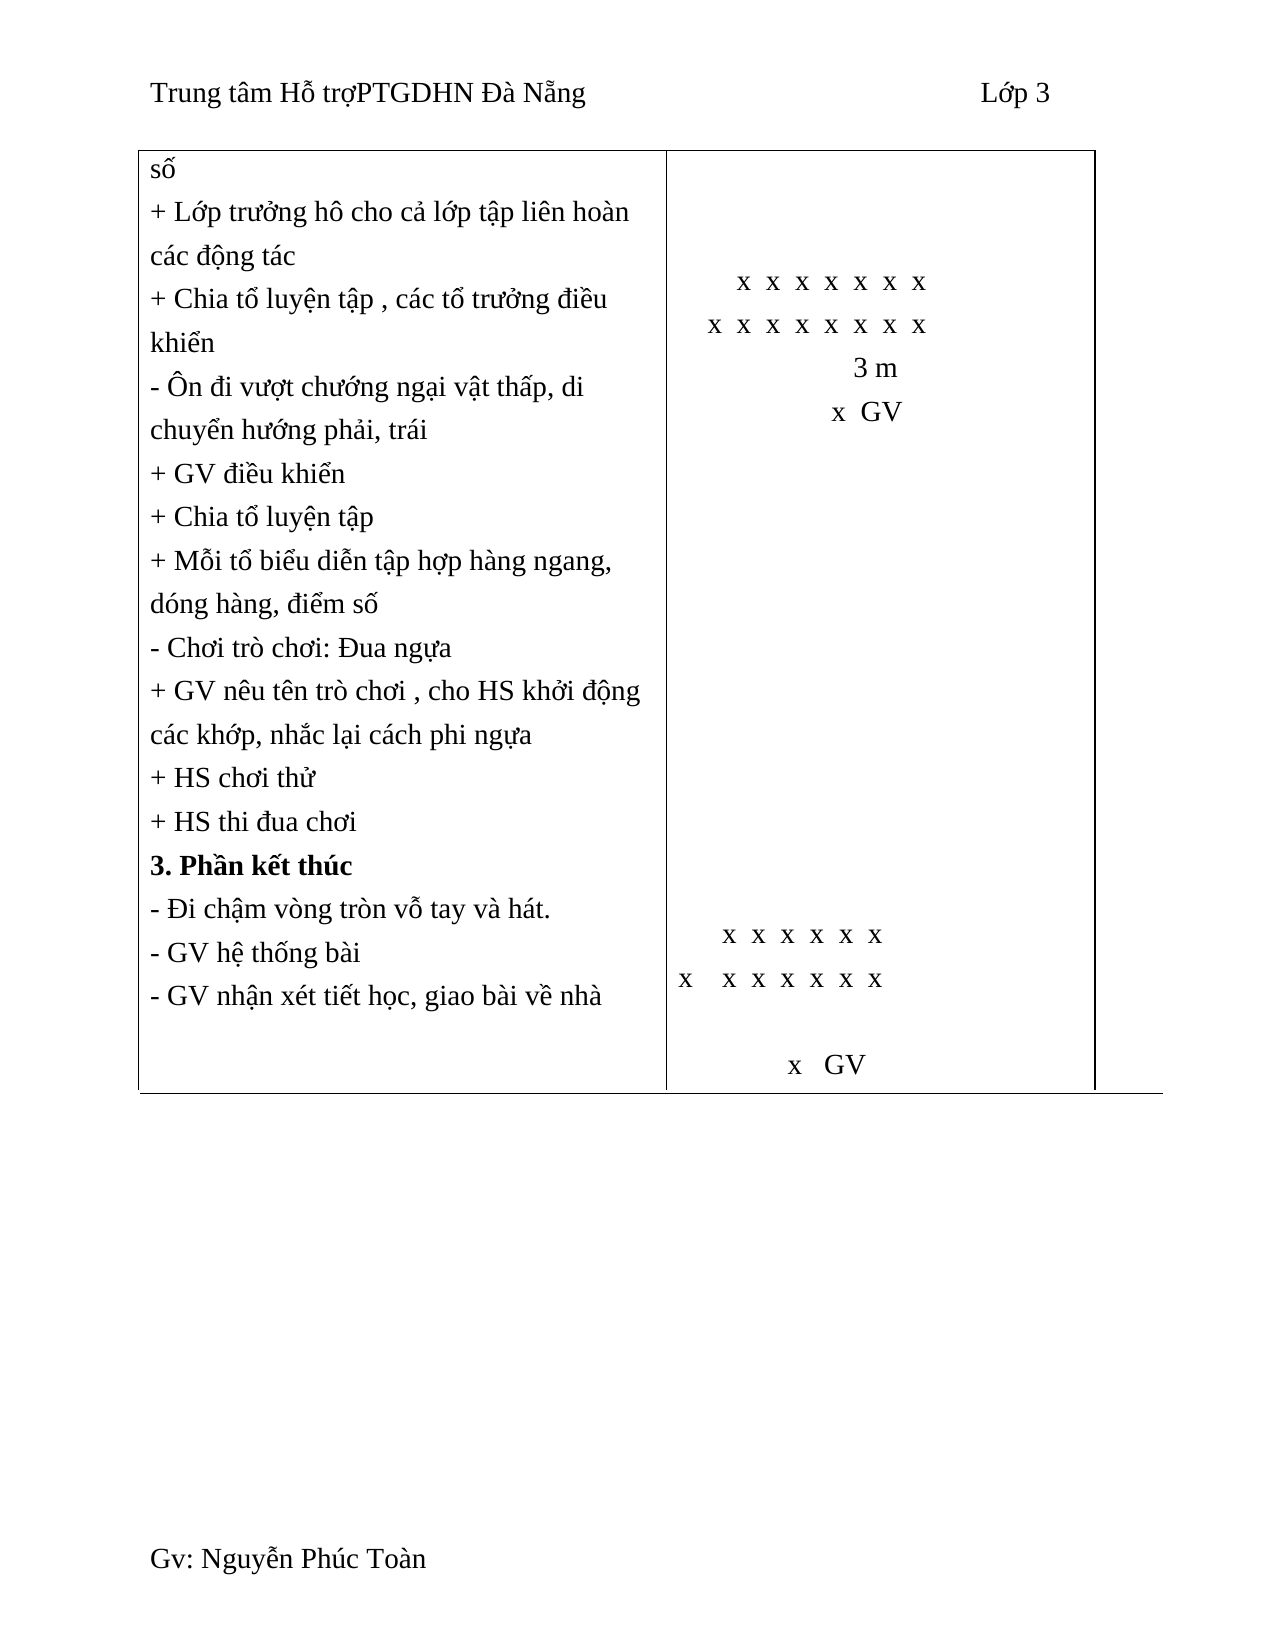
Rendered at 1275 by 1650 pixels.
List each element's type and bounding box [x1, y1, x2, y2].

table_cell [667, 151, 1094, 1090]
table_cell [139, 151, 666, 1090]
